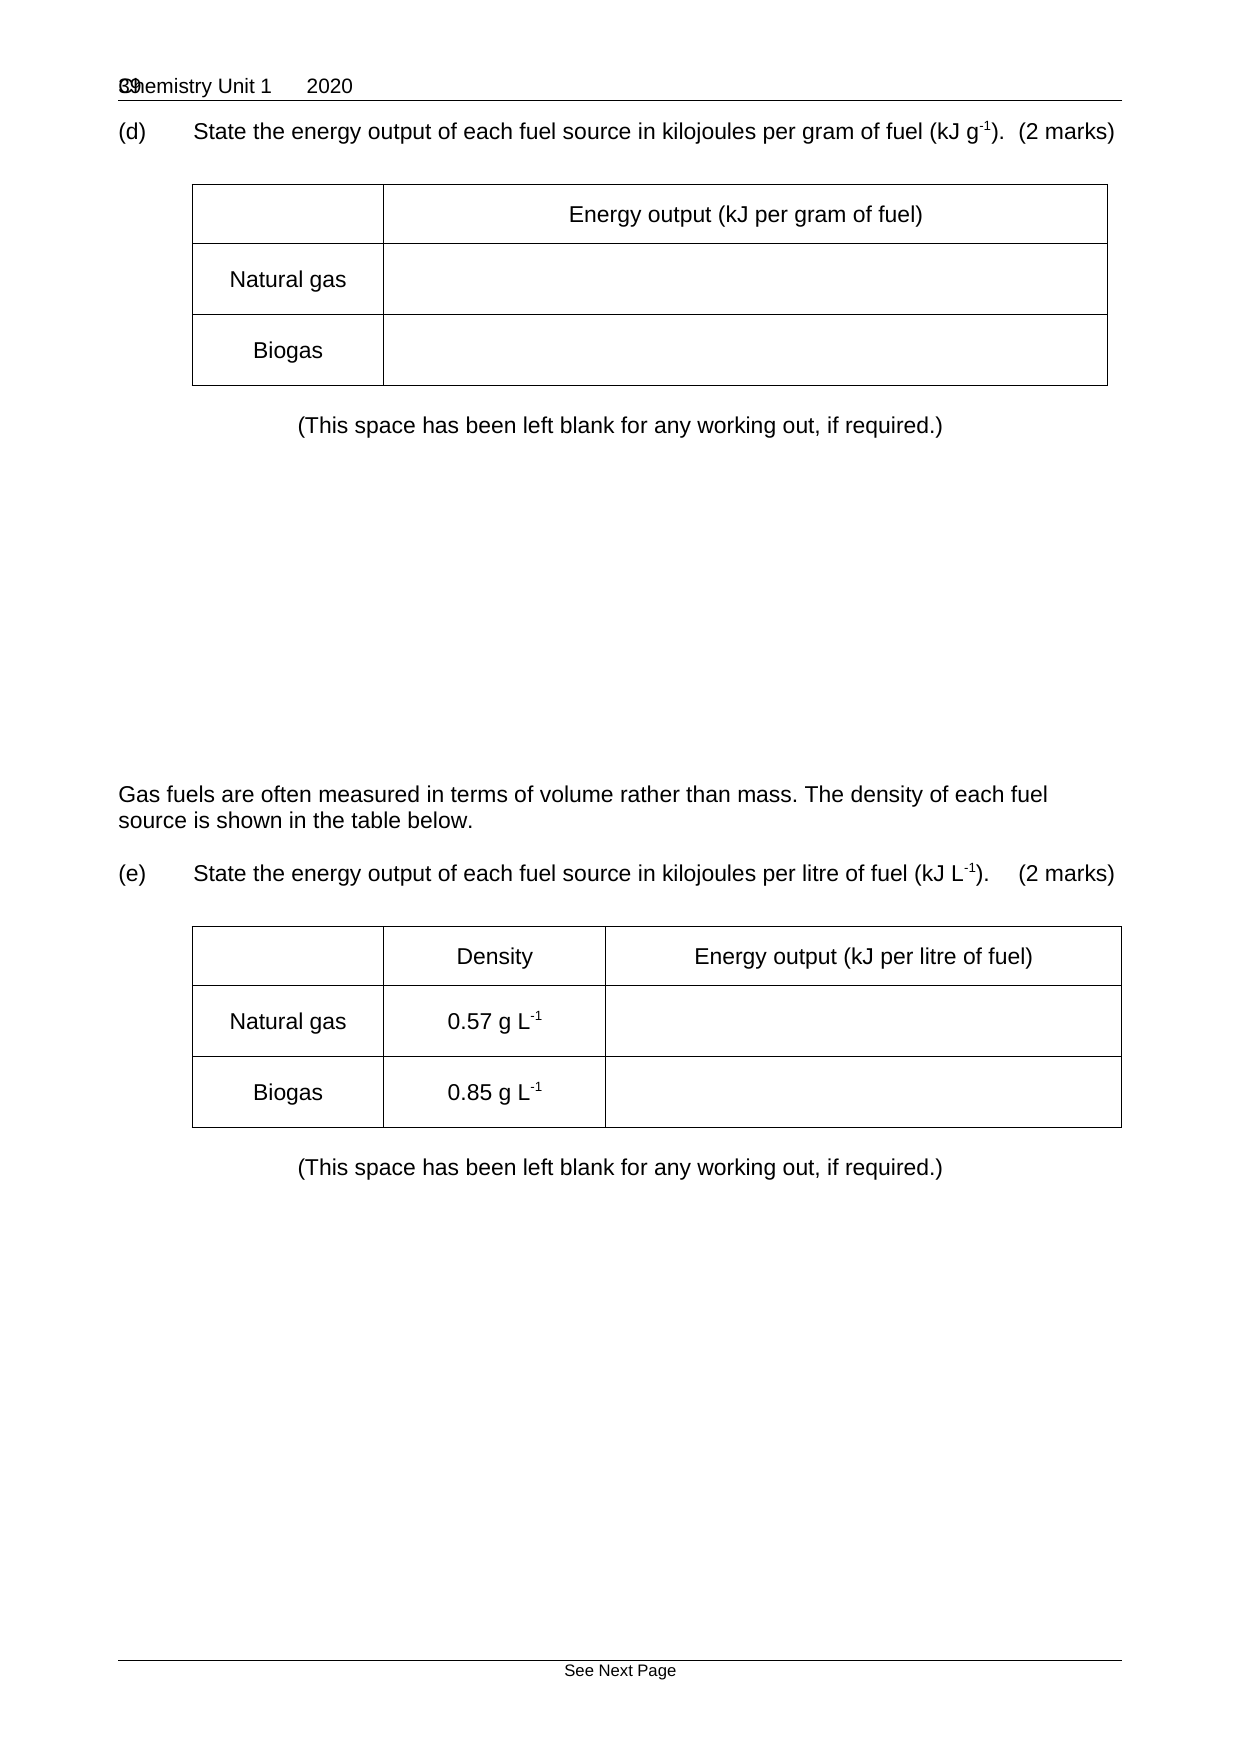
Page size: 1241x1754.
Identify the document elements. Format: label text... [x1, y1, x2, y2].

table_header [193, 185, 383, 243]
table_cell 0.85 g L-1 [384, 1057, 605, 1127]
table_cell [606, 1057, 1121, 1127]
text (This space has been left blank for any working out, if required.) [118, 1154, 1122, 1180]
table_cell [606, 986, 1121, 1056]
table_header Density [384, 927, 605, 985]
table_header [193, 927, 383, 985]
text Gas fuels are often measured in terms of volume rather than mass. The density of each fuel source is shown in the table below. [118, 781, 1122, 834]
text (This space has been left blank for any working out, if required.) [118, 412, 1122, 438]
table_cell Natural gas [193, 986, 383, 1056]
table_header Energy output (kJ per gram of fuel) [384, 185, 1107, 243]
text (e) State the energy output of each fuel source in kilojoules per litre of fuel (kJ L-1). (2 marks) [118, 860, 1122, 886]
table_cell Biogas [193, 1057, 383, 1127]
text (d) State the energy output of each fuel source in kilojoules per gram of fuel (kJ g-1). (2 marks) [118, 118, 1122, 144]
table_header Energy output (kJ per litre of fuel) [606, 927, 1121, 985]
table_cell Biogas [193, 315, 383, 385]
table_cell [384, 244, 1107, 314]
table_cell [384, 315, 1107, 385]
table_cell Natural gas [193, 244, 383, 314]
table_cell 0.57 g L-1 [384, 986, 605, 1056]
